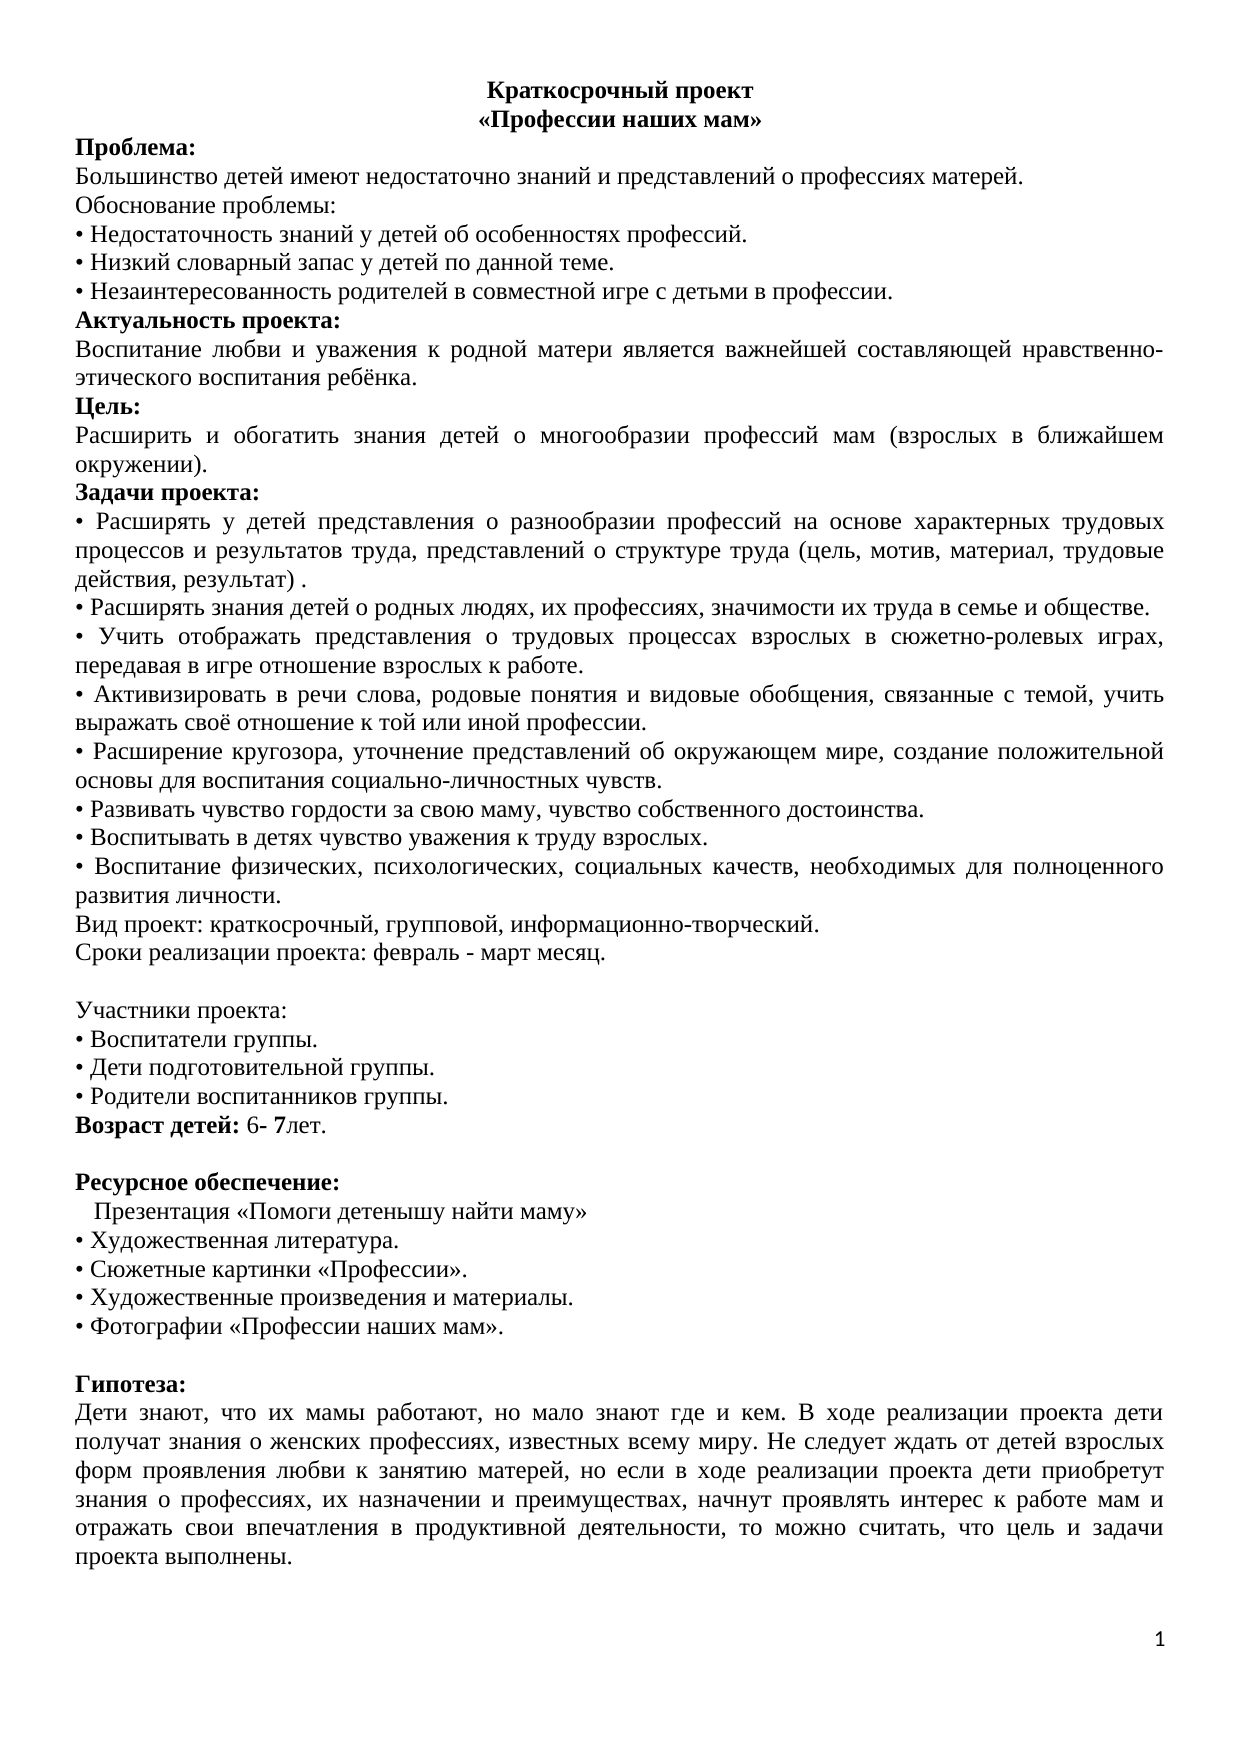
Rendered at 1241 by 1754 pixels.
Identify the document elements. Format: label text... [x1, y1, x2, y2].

text Обоснование проблемы: [75, 190, 1165, 219]
text • Расширять знания детей о родных людях, их профессиях, значимости их труда в семье и обществе. [75, 592, 1165, 621]
text • Расширение кругозора, уточнение представлений об окружающем мире, создание положительной основы для воспитания социально-личностных чувств. [75, 736, 1165, 794]
text Гипотеза: [75, 1369, 1165, 1397]
text • Расширять у детей представления о разнообразии профессий на основе характерных трудовых процессов и результатов труда, представлений о структуре труда (цель, мотив, материал, трудовые действия, результат) . [75, 506, 1165, 592]
text • Недостаточность знаний у детей об особенностях профессий. [75, 219, 1165, 247]
text • Учить отображать представления о трудовых процессах взрослых в сюжетно-ролевых играх, передавая в игре отношение взрослых к работе. [75, 621, 1165, 679]
text Дети знают, что их мамы работают, но мало знают где и кем. В ходе реализации проекта дети получат знания о женских профессиях, известных всему миру. Не следует ждать от детей взрослых форм проявления любви к занятию матерей, но если в ходе реализации проекта дети приобретут знания о профессиях, их назначении и преимуществах, начнут проявлять интерес к работе мам и отражать свои впечатления в продуктивной деятельности, то можно считать, что цель и задачи проекта выполнены. [75, 1397, 1165, 1570]
text Большинство детей имеют недостаточно знаний и представлений о профессиях матерей. [75, 161, 1165, 190]
text Воспитание любви и уважения к родной матери является важнейшей составляющей нравственно-этического воспитания ребёнка. [75, 334, 1165, 391]
text • Фотографии «Профессии наших мам». [75, 1311, 1165, 1340]
text • Низкий словарный запас у детей по данной теме. [75, 247, 1165, 276]
text • Воспитатели группы. [75, 1024, 1165, 1052]
text • Развивать чувство гордости за свою маму, чувство собственного достоинства. [75, 794, 1165, 822]
text Возраст детей: 6- 7лет. [75, 1110, 1165, 1139]
text Краткосрочный проект [75, 75, 1165, 104]
text Ресурсное обеспечение: [75, 1167, 1165, 1196]
text • Воспитание физических, психологических, социальных качеств, необходимых для полноценного развития личности. [75, 851, 1165, 909]
text Презентация «Помоги детенышу найти маму» [75, 1196, 1165, 1225]
text Участники проекта: [75, 995, 1165, 1024]
text • Воспитывать в детях чувство уважения к труду взрослых. [75, 822, 1165, 851]
text • Родители воспитанников группы. [75, 1081, 1165, 1110]
text Задачи проекта: [75, 477, 1165, 506]
text Сроки реализации проекта: февраль - март месяц. [75, 937, 1165, 966]
text • Активизировать в речи слова, родовые понятия и видовые обобщения, связанные с темой, учить выражать своё отношение к той или иной профессии. [75, 679, 1165, 736]
text Вид проект: краткосрочный, групповой, информационно-творческий. [75, 909, 1165, 937]
text Цель: [75, 391, 1165, 420]
text • Художественные произведения и материалы. [75, 1282, 1165, 1311]
text • Дети подготовительной группы. [75, 1052, 1165, 1081]
text • Незаинтересованность родителей в совместной игре с детьми в профессии. [75, 276, 1165, 305]
text • Сюжетные картинки «Профессии». [75, 1254, 1165, 1282]
text «Профессии наших мам» [75, 104, 1165, 132]
text Актуальность проекта: [75, 305, 1165, 334]
text Проблема: [75, 132, 1165, 161]
text • Художественная литература. [75, 1225, 1165, 1254]
text Расширить и обогатить знания детей о многообразии профессий мам (взрослых в ближайшем окружении). [75, 420, 1165, 477]
